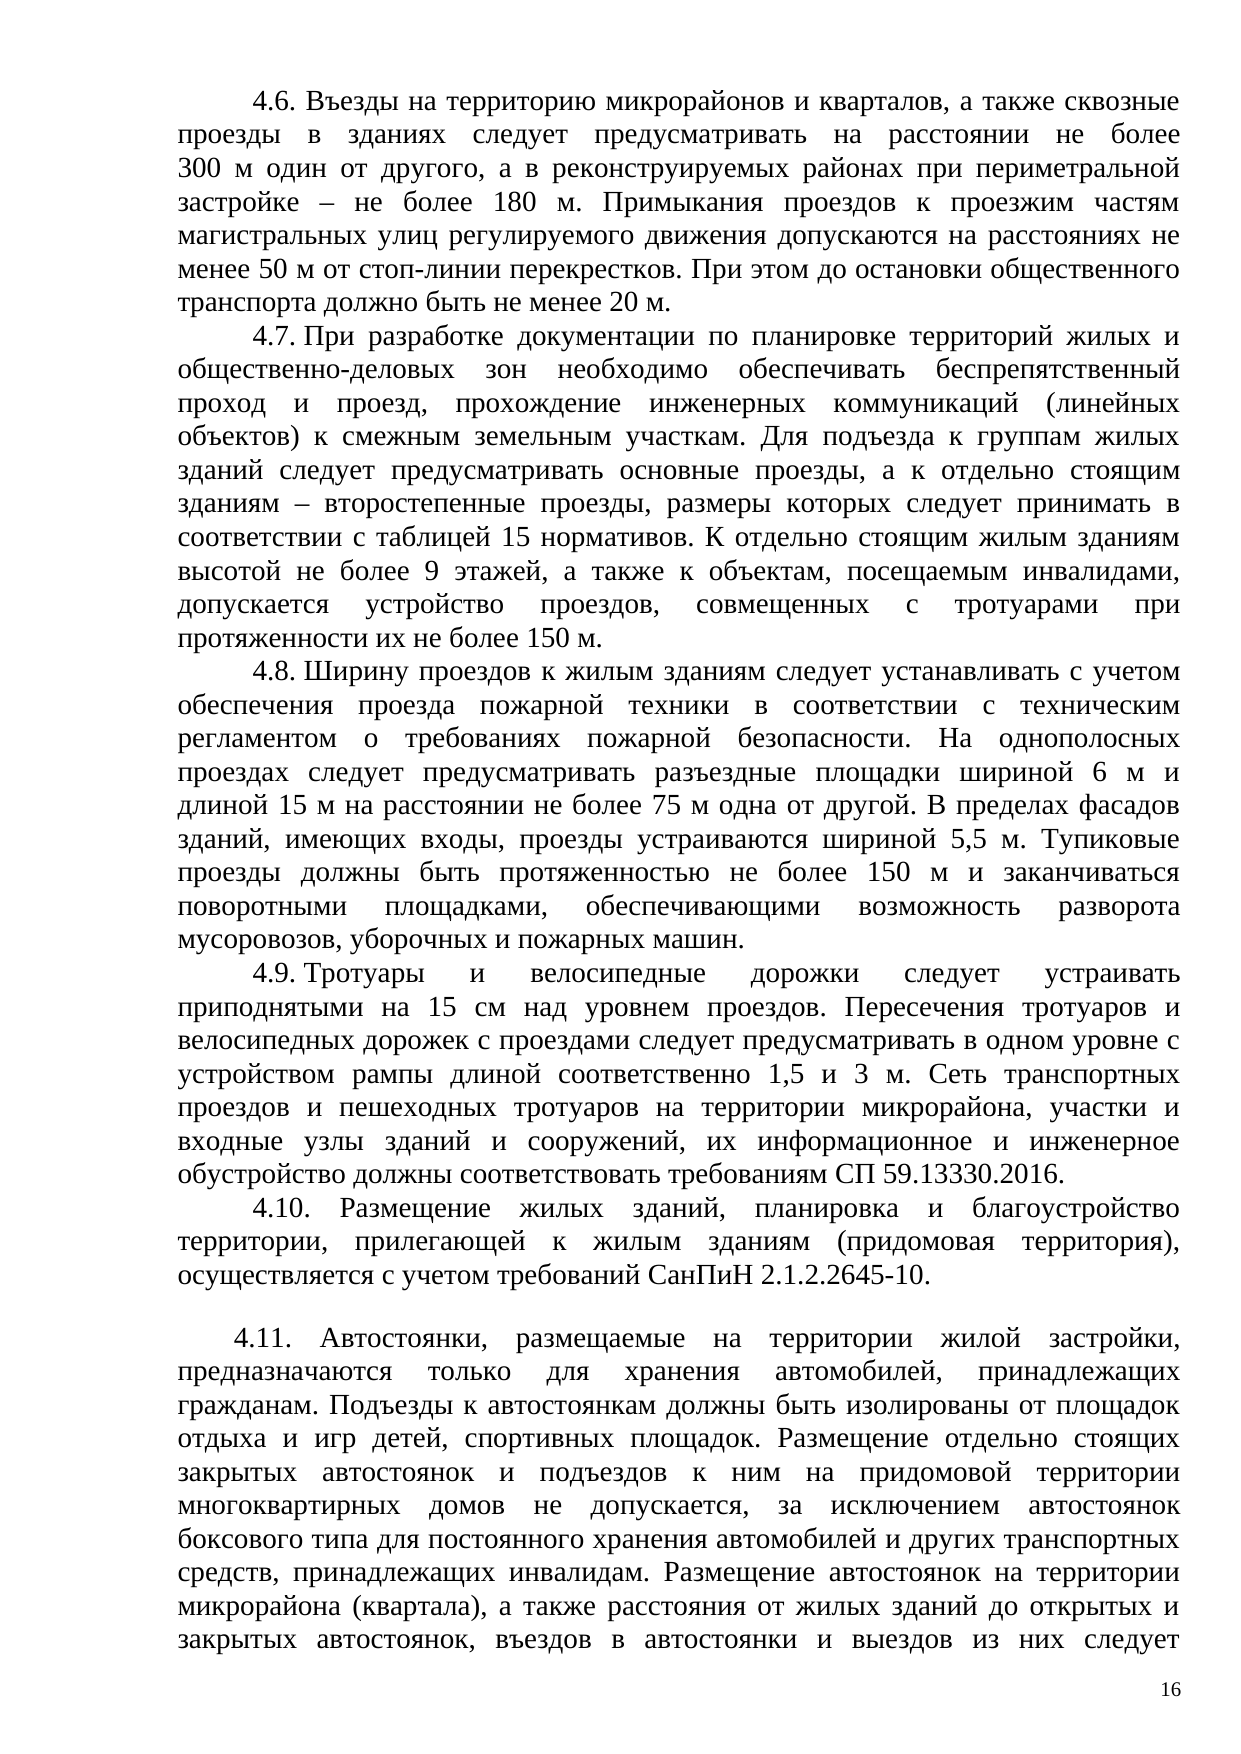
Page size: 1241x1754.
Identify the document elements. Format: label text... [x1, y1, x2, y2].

text 4.10. Размещение жилых зданий, планировка и благоустройство территории, прилегающей к жилым зданиям (придомовая территория), осуществляется с учетом требований СанПиН 2.1.2.2645-10. [177, 1190, 1181, 1291]
text 4.8. Ширину проездов к жилым зданиям следует устанавливать с учетом обеспечения проезда пожарной техники в соответствии с техническим регламентом о требованиях пожарной безопасности. На однополосных проездах следует предусматривать разъездные площадки шириной 6 м и длиной 15 м на расстоянии не более 75 м одна от другой. В пределах фасадов зданий, имеющих входы, проезды устраиваются шириной 5,5 м. Тупиковые проезды должны быть протяженностью не более 150 м и заканчиваться поворотными площадками, обеспечивающими возможность разворота мусоровозов, уборочных и пожарных машин. [177, 653, 1181, 955]
text 4.6. Въезды на территорию микрорайонов и кварталов, а также сквозные проезды в зданиях следует предусматривать на расстоянии не более 300 м один от другого, а в реконструируемых районах при периметральной застройке – не более 180 м. Примыкания проездов к проезжим частям магистральных улиц регулируемого движения допускаются на расстояниях не менее 50 м от стоп-линии перекрестков. При этом до остановки общественного транспорта должно быть не менее 20 м. [177, 83, 1181, 318]
text 4.9. Тротуары и велосипедные дорожки следует устраивать приподнятыми на 15 см над уровнем проездов. Пересечения тротуаров и велосипедных дорожек с проездами следует предусматривать в одном уровне с устройством рампы длиной соответственно 1,5 и 3 м. Сеть транспортных проездов и пешеходных тротуаров на территории микрорайона, участки и входные узлы зданий и сооружений, их информационное и инженерное обустройство должны соответствовать требованиям СП 59.13330.2016. [177, 955, 1181, 1190]
text 4.7. При разработке документации по планировке территорий жилых и общественно-деловых зон необходимо обеспечивать беспрепятственный проход и проезд, прохождение инженерных коммуникаций (линейных объектов) к смежным земельным участкам. Для подъезда к группам жилых зданий следует предусматривать основные проезды, а к отдельно стоящим зданиям – второстепенные проезды, размеры которых следует принимать в соответствии с таблицей 15 нормативов. К отдельно стоящим жилым зданиям высотой не более 9 этажей, а также к объектам, посещаемым инвалидами, допускается устройство проездов, совмещенных с тротуарами при протяженности их не более 150 м. [177, 318, 1181, 653]
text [177, 1320, 1181, 1655]
